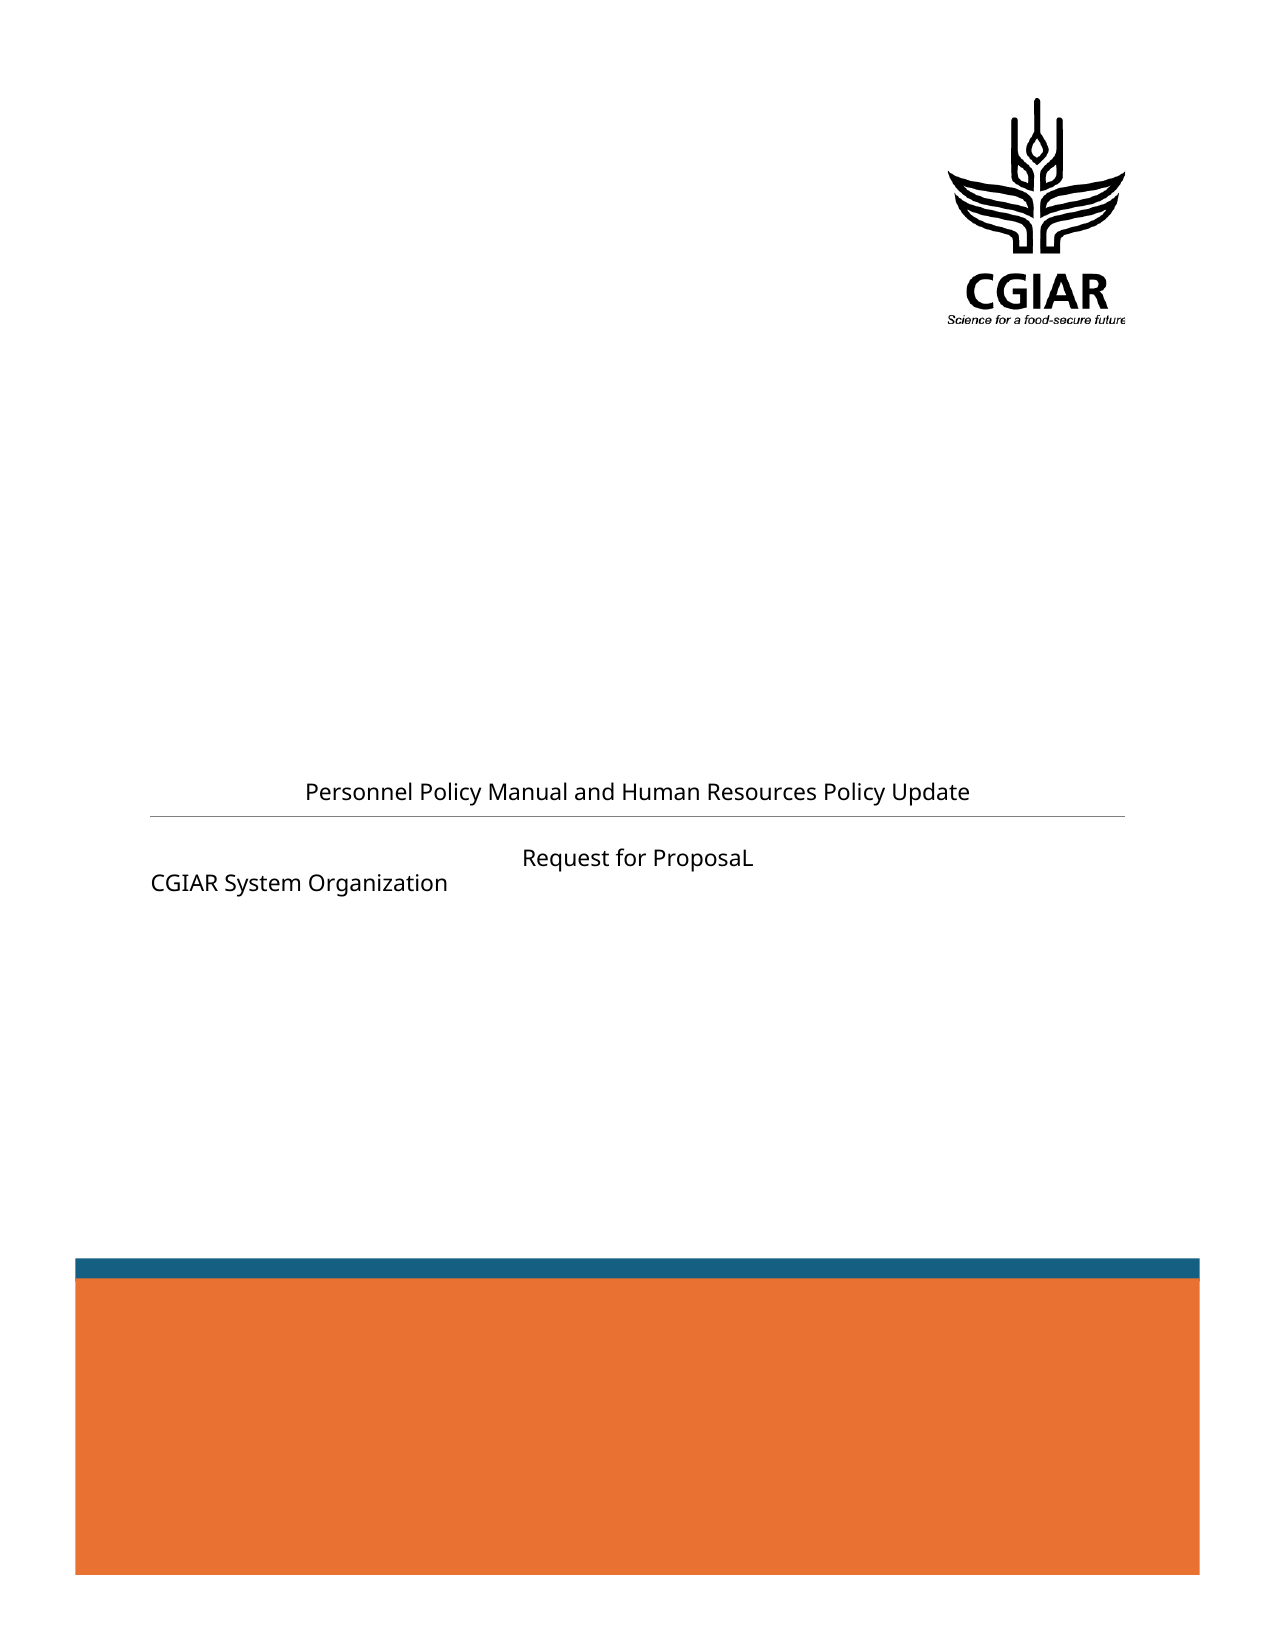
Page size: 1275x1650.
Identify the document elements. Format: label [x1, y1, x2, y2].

picture [947, 98, 1125, 324]
